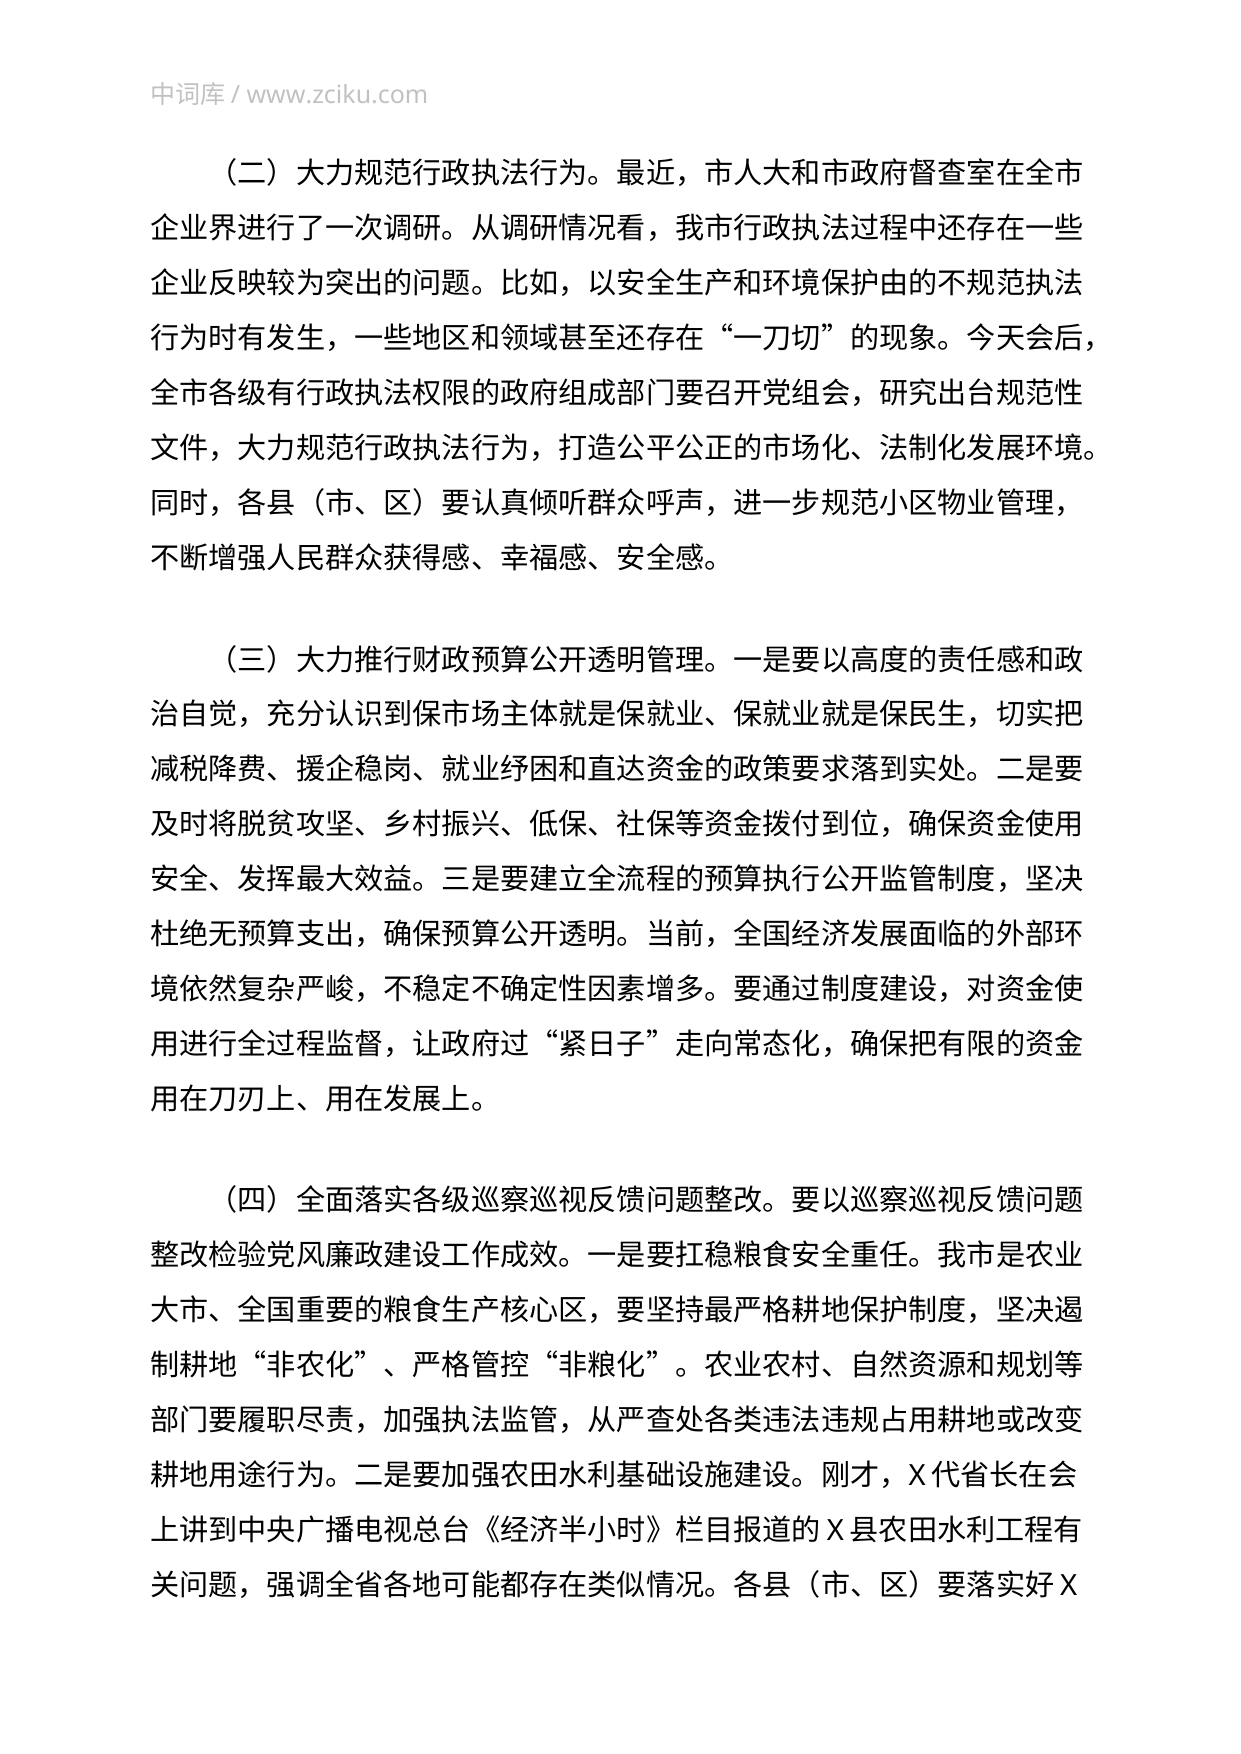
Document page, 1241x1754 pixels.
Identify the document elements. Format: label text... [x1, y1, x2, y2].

text （三）大力推行财政预算公开透明管理。一是要以高度的责任感和政治自觉，充分认识到保市场主体就是保就业、保就业就是保民生，切实把减税降费、援企稳岗、就业纾困和直达资金的政策要求落到实处。二是要及时将脱贫攻坚、乡村振兴、低保、社保等资金拨付到位，确保资金使用安全、发挥最大效益。三是要建立全流程的预算执行公开监管制度，坚决杜绝无预算支出，确保预算公开透明。当前，全国经济发展面临的外部环境依然复杂严峻，不稳定不确定性因素增多。要通过制度建设，对资金使用进行全过程监督，让政府过“紧日子”走向常态化，确保把有限的资金用在刀刃上、用在发展上。 [150, 636, 1090, 1117]
text （二）大力规范行政执法行为。最近，市人大和市政府督查室在全市企业界进行了一次调研。从调研情况看，我市行政执法过程中还存在一些企业反映较为突出的问题。比如，以安全生产和环境保护由的不规范执法行为时有发生，一些地区和领域甚至还存在“一刀切”的现象。今天会后，全市各级有行政执法权限的政府组成部门要召开党组会，研究出台规范性文件，大力规范行政执法行为，打造公平公正的市场化、法制化发展环境。同时，各县（市、区）要认真倾听群众呼声，进一步规范小区物业管理，不断增强人民群众获得感、幸福感、安全感。 [150, 150, 1090, 577]
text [150, 1177, 1090, 1604]
